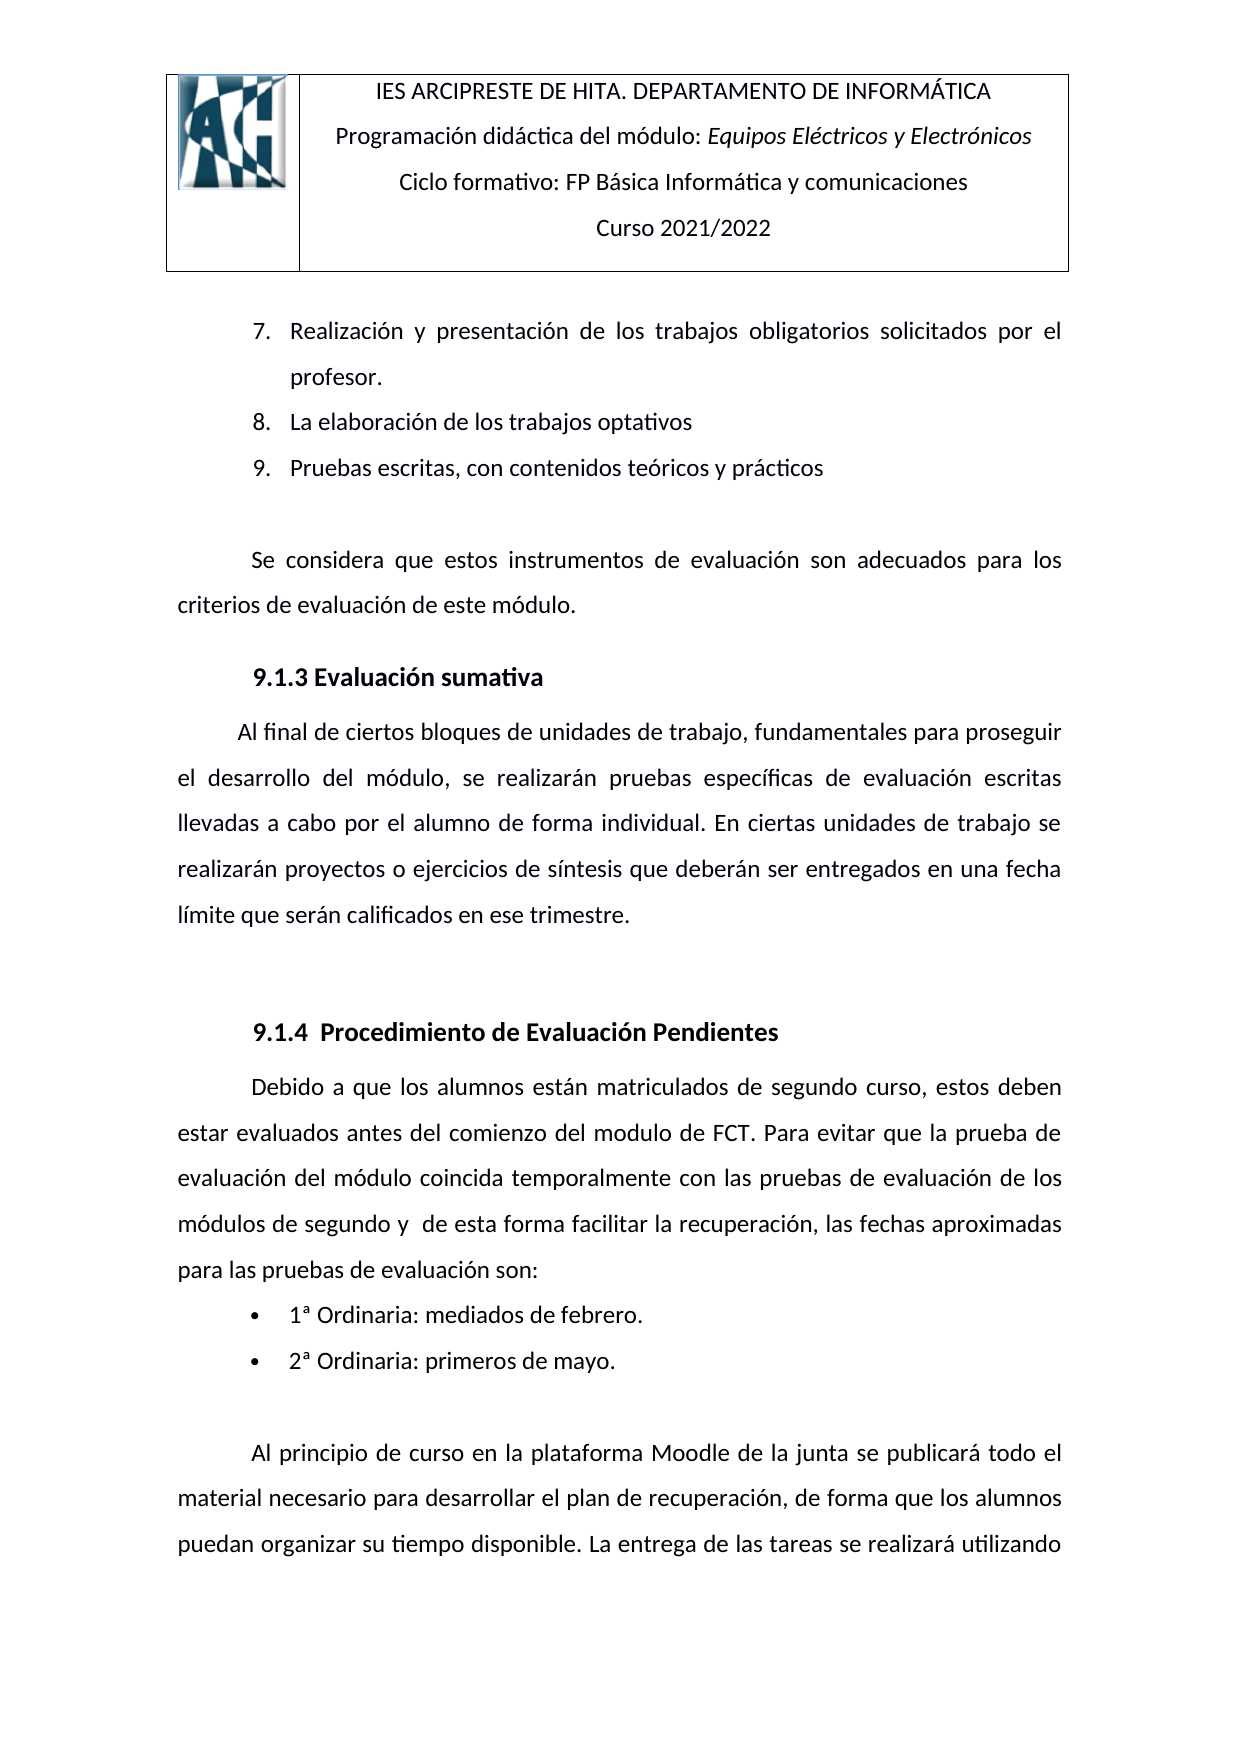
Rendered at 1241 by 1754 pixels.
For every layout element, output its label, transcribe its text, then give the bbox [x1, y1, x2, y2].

text Al final de ciertos bloques de unidades de trabajo, fundamentales para proseguir el desarrollo del módulo, se realizarán pruebas específicas de evaluación escritas llevadas a cabo por el alumno de forma individual. En ciertas unidades de trabajo se realizarán proyectos o ejercicios de síntesis que deberán ser entregados en una fecha límite que serán calificados en ese trimestre. [177, 716, 1063, 929]
picture [176, 74, 289, 190]
list 9.1.4 Procedimiento de Evaluación Pendientes [252, 1015, 1063, 1048]
list La elaboración de los trabajos optativos [252, 407, 1063, 437]
text Se considera que estos instrumentos de evaluación son adecuados para los criterios de evaluación de este módulo. [177, 544, 1063, 620]
list 2ª Ordinaria: primeros de mayo. [251, 1345, 1063, 1376]
list 1ª Ordinaria: mediados de febrero. [251, 1300, 1063, 1330]
list Pruebas escritas, con contenidos teóricos y prácticos [252, 452, 1063, 483]
list Realización y presentación de los trabajos obligatorios solicitados por el profesor. [252, 315, 1063, 391]
list 9.1.3 Evaluación sumativa [252, 660, 1063, 693]
text Debido a que los alumnos están matriculados de segundo curso, estos deben estar evaluados antes del comienzo del modulo de FCT. Para evitar que la prueba de evaluación del módulo coincida temporalmente con las pruebas de evaluación de los módulos de segundo y de esta forma facilitar la recuperación, las fechas aproximadas para las pruebas de evaluación son: [177, 1071, 1063, 1284]
